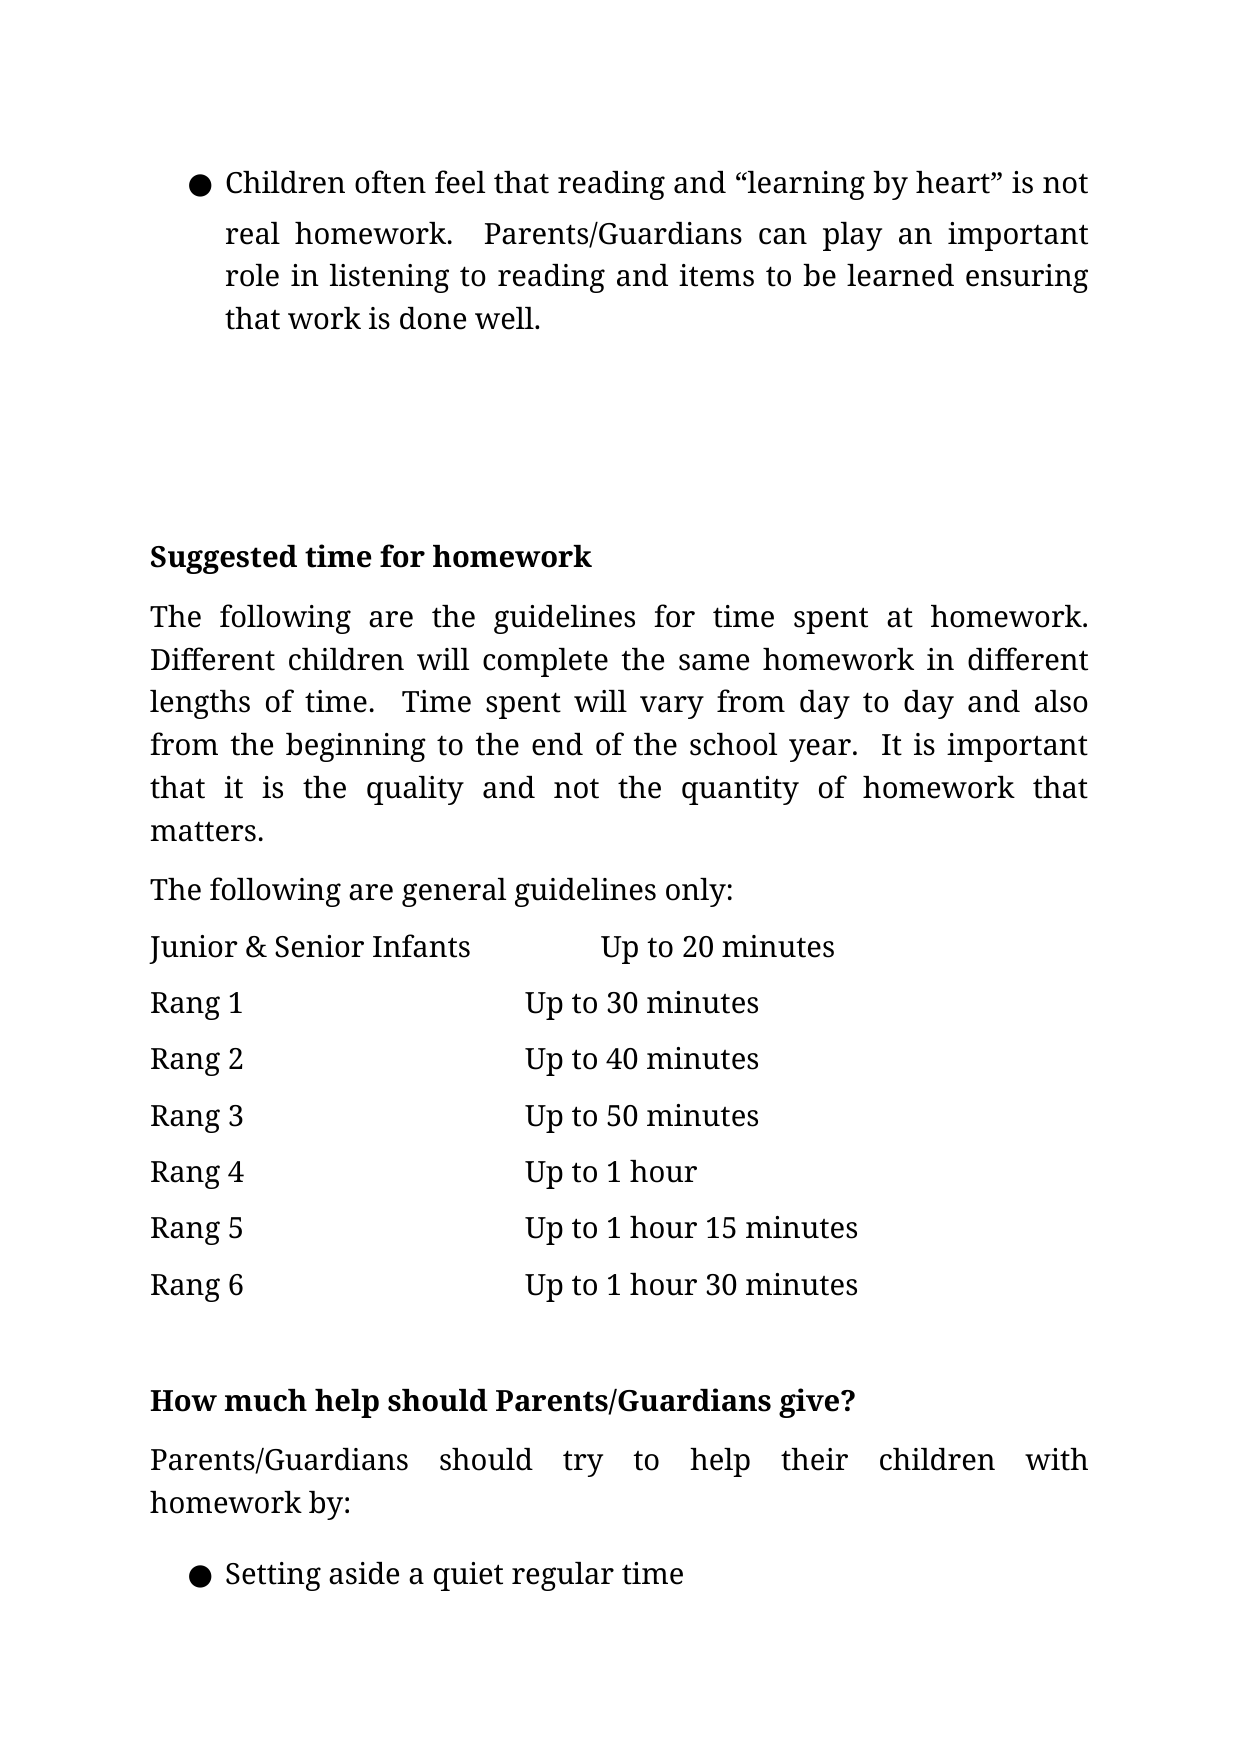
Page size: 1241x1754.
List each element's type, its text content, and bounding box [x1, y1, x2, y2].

text Rang 3 Up to 50 minutes [150, 1095, 1090, 1134]
text Rang 5 Up to 1 hour 15 minutes [150, 1208, 1090, 1247]
text Junior & Senior Infants Up to 20 minutes [150, 926, 1090, 966]
text Rang 6 Up to 1 hour 30 minutes [150, 1264, 1090, 1304]
text Parents/Guardians should try to help their children with homework by: [150, 1439, 1090, 1522]
text Rang 4 Up to 1 hour [150, 1151, 1090, 1191]
list Setting aside a quiet regular time [187, 1542, 1090, 1601]
text The following are the guidelines for time spent at homework. Different children will complete the same homework in different lengths of time. Time spent will vary from day to day and also from the beginning to the end of the school year. It is important that it is the quality and not the quantity of homework that matters. [150, 596, 1090, 850]
list Children often feel that reading and “learning by heart” is not real homework. Parents/Guardians can play an important role in listening to reading and items to be learned ensuring that work is done well. [187, 150, 1090, 338]
text Rang 2 Up to 40 minutes [150, 1038, 1090, 1078]
text How much help should Parents/Guardians give? [150, 1380, 1090, 1419]
text Suggested time for homework [150, 536, 1090, 576]
text Rang 1 Up to 30 minutes [150, 982, 1090, 1022]
text The following are general guidelines only: [150, 869, 1090, 909]
